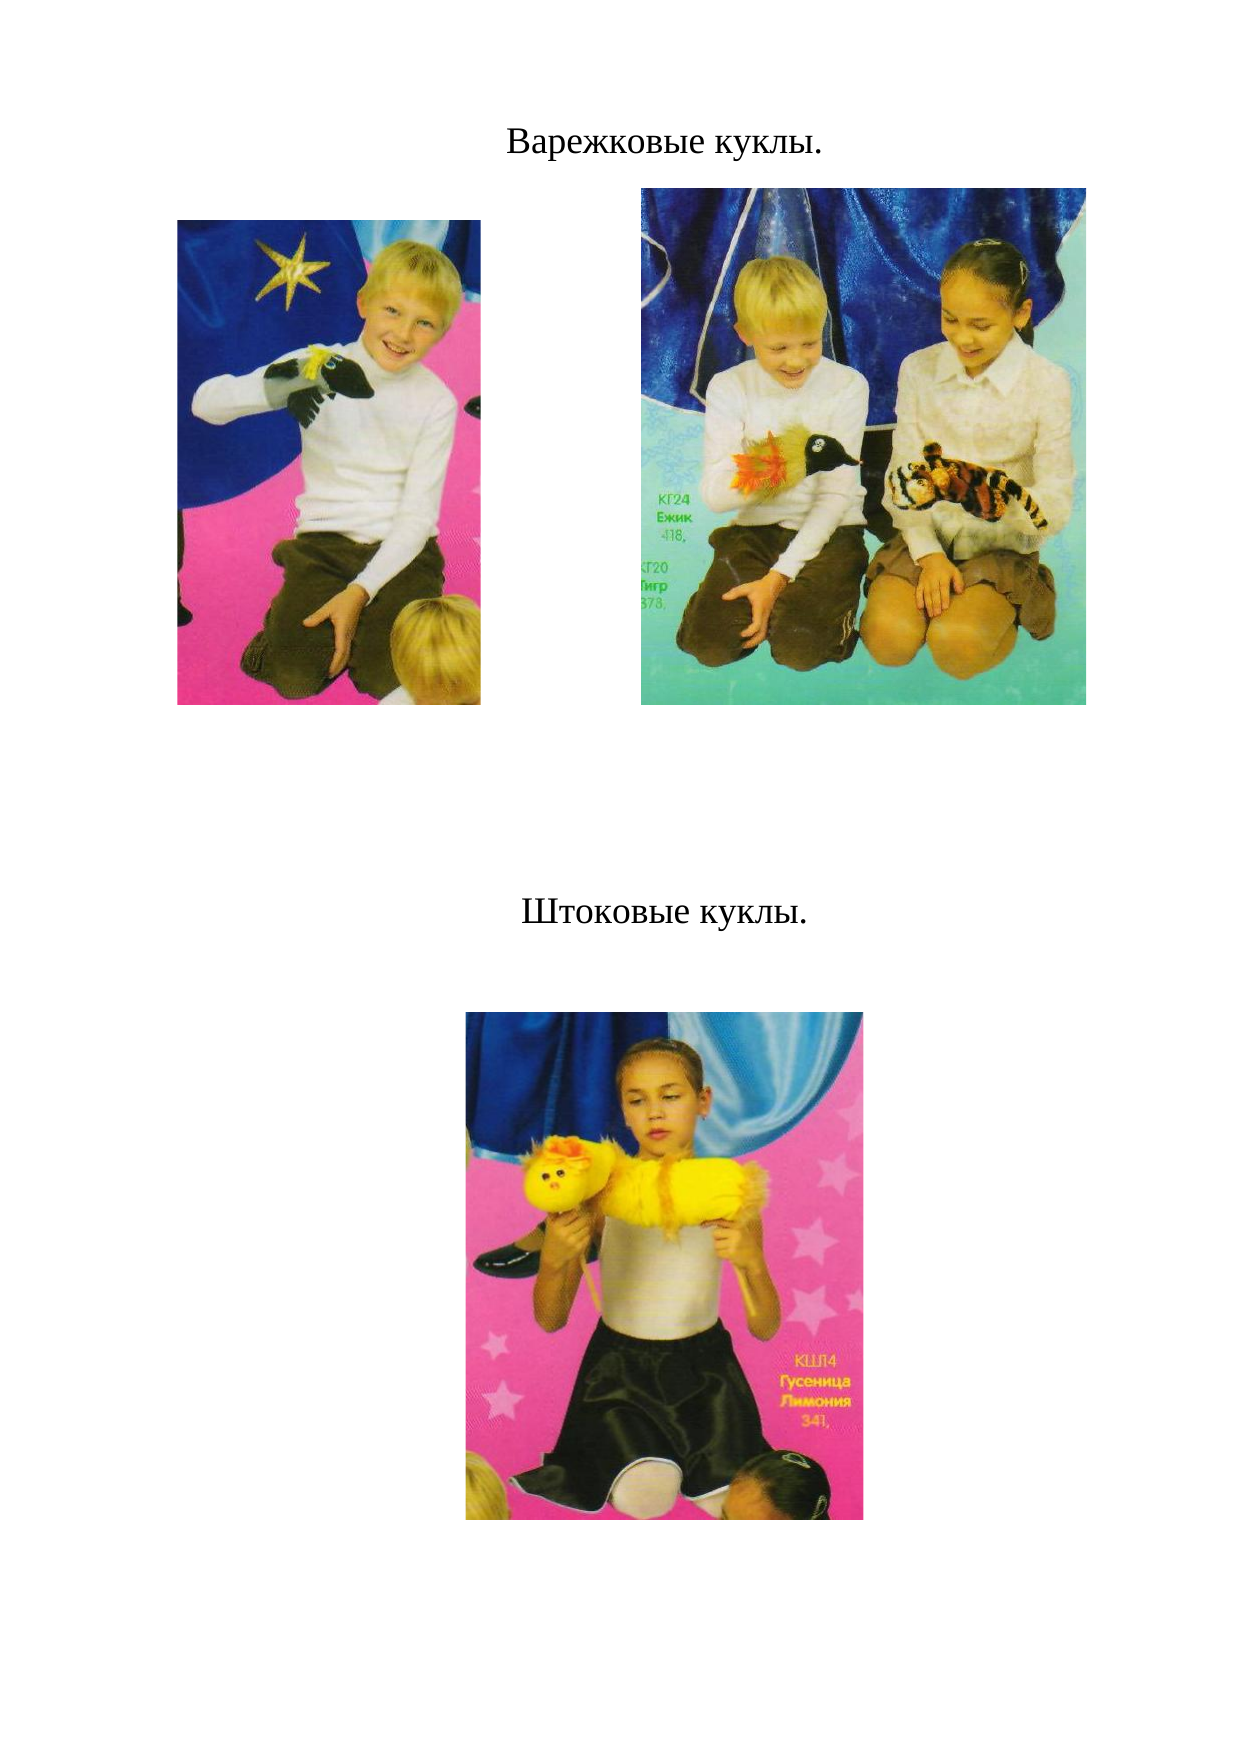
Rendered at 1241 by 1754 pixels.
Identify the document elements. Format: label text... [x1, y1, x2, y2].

text Варежковые куклы. [177, 118, 1152, 161]
text Штоковые куклы. [177, 889, 1152, 932]
picture [465, 1012, 864, 1520]
picture [641, 188, 1087, 705]
picture [177, 220, 481, 705]
